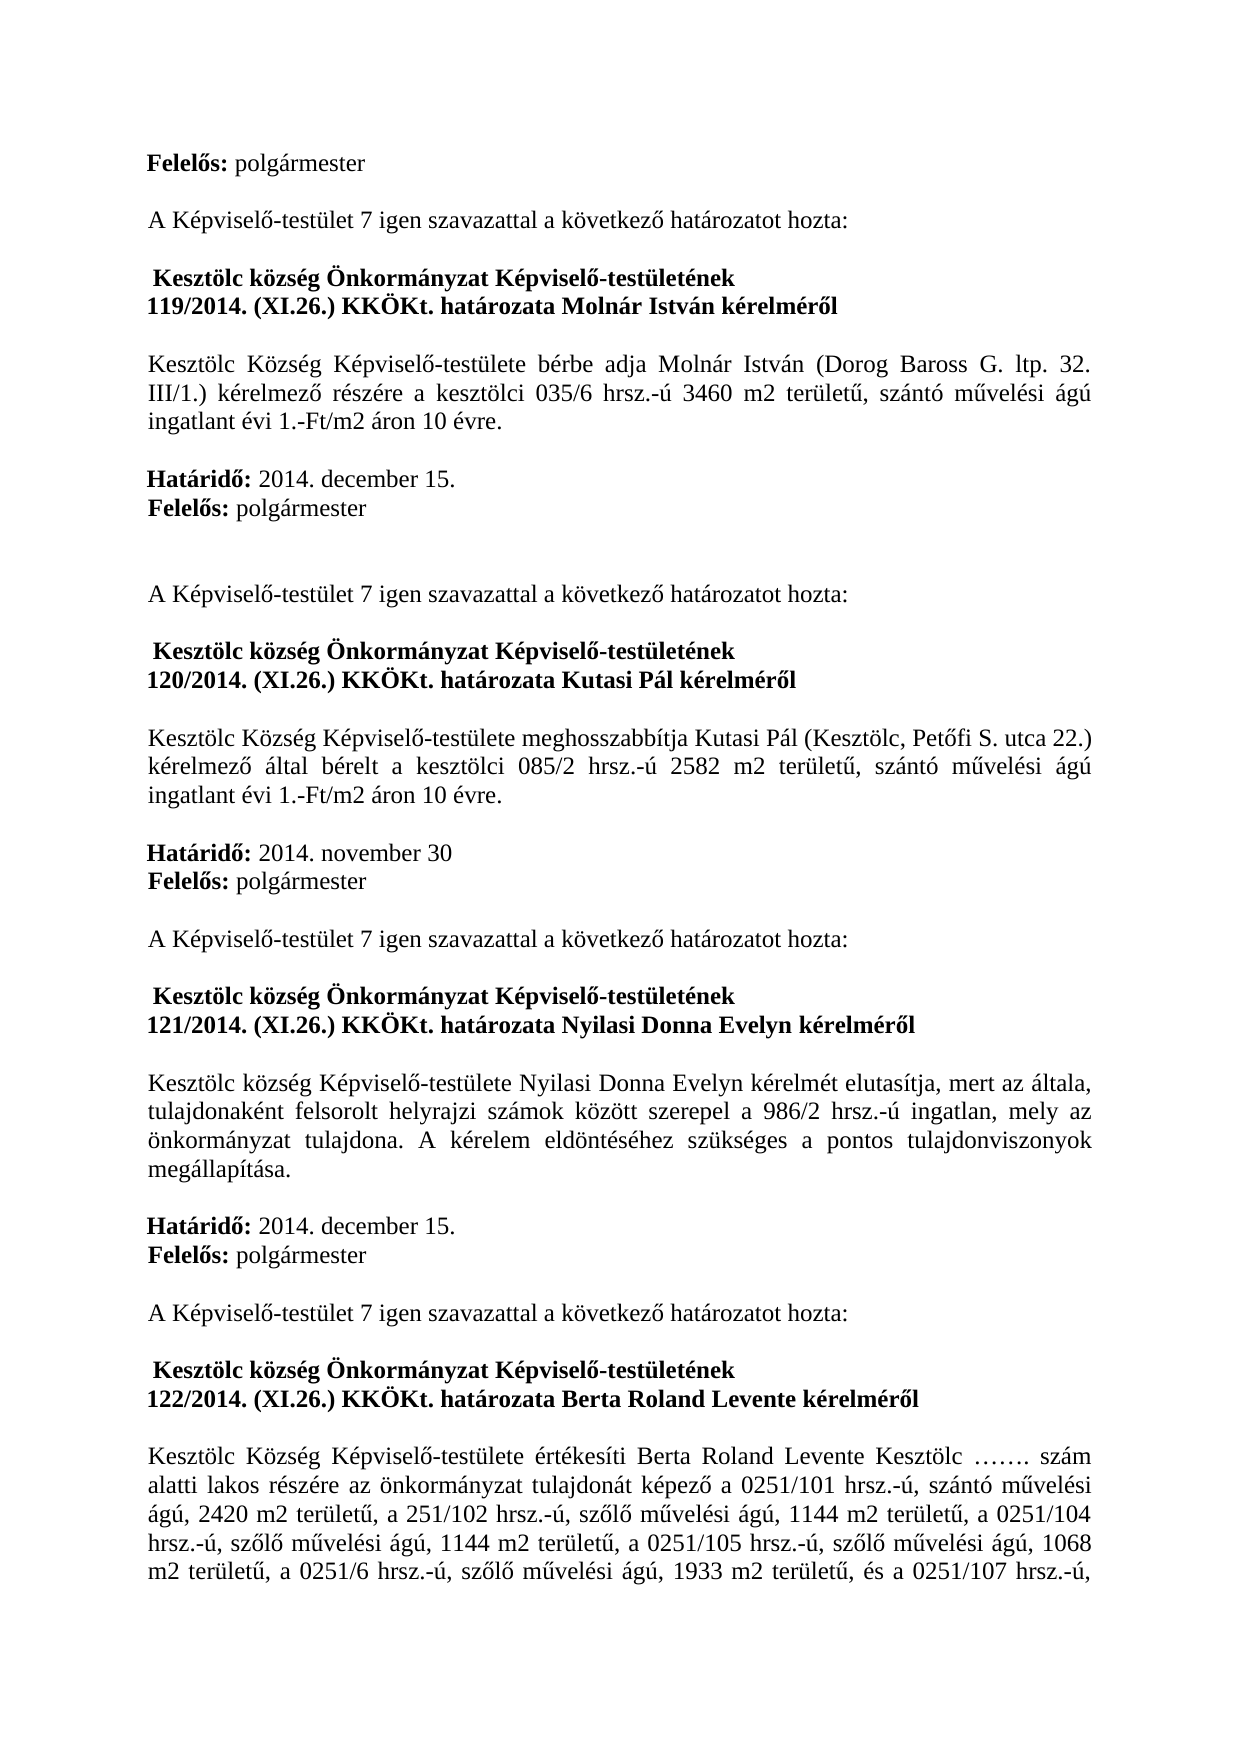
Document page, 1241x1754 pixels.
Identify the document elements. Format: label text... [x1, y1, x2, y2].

text Felelős: polgármester [148, 1240, 1093, 1269]
text 120/2014. (XI.26.) KKÖKt. határozata Kutasi Pál kérelméről [146, 665, 1093, 694]
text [148, 1441, 1093, 1585]
text Felelős: polgármester [146, 148, 1093, 176]
text Kesztölc község Önkormányzat Képviselő-testületének [146, 981, 1093, 1010]
text 121/2014. (XI.26.) KKÖKt. határozata Nyilasi Donna Evelyn kérelméről [146, 1010, 1093, 1039]
text Felelős: polgármester [148, 493, 1093, 521]
text Határidő: 2014. december 15. [146, 464, 1093, 493]
text Kesztölc Község Képviselő-testülete bérbe adja Molnár István (Dorog Baross G. ltp. 32. III/1.) kérelmező részére a kesztölci 035/6 hrsz.-ú 3460 m2 területű, szántó művelési ágú ingatlant évi 1.-Ft/m2 áron 10 évre. [148, 349, 1093, 435]
list A Képviselő-testület 7 igen szavazattal a következő határozatot hozta: [148, 579, 1093, 608]
text Határidő: 2014. november 30 [146, 838, 1093, 866]
text Kesztölc község Önkormányzat Képviselő-testületének [146, 636, 1093, 665]
text Kesztölc község Önkormányzat Képviselő-testületének [146, 1355, 1093, 1384]
text Kesztölc község Önkormányzat Képviselő-testületének [146, 263, 1093, 291]
text Kesztölc község Képviselő-testülete Nyilasi Donna Evelyn kérelmét elutasítja, mert az általa, tulajdonaként felsorolt helyrajzi számok között szerepel a 986/2 hrsz.-ú ingatlan, mely az önkormányzat tulajdona. A kérelem eldöntéséhez szükséges a pontos tulajdonviszonyok megállapítása. [148, 1068, 1093, 1183]
text 122/2014. (XI.26.) KKÖKt. határozata Berta Roland Levente kérelméről [146, 1384, 1093, 1413]
list A Képviselő-testület 7 igen szavazattal a következő határozatot hozta: [148, 924, 1093, 953]
text 119/2014. (XI.26.) KKÖKt. határozata Molnár István kérelméről [146, 291, 1093, 320]
list A Képviselő-testület 7 igen szavazattal a következő határozatot hozta: [148, 205, 1093, 234]
list A Képviselő-testület 7 igen szavazattal a következő határozatot hozta: [148, 1298, 1093, 1326]
text Felelős: polgármester [148, 866, 1093, 895]
text Kesztölc Község Képviselő-testülete meghosszabbítja Kutasi Pál (Kesztölc, Petőfi S. utca 22.) kérelmező által bérelt a kesztölci 085/2 hrsz.-ú 2582 m2 területű, szántó művelési ágú ingatlant évi 1.-Ft/m2 áron 10 évre. [148, 723, 1093, 809]
text Határidő: 2014. december 15. [146, 1211, 1093, 1240]
